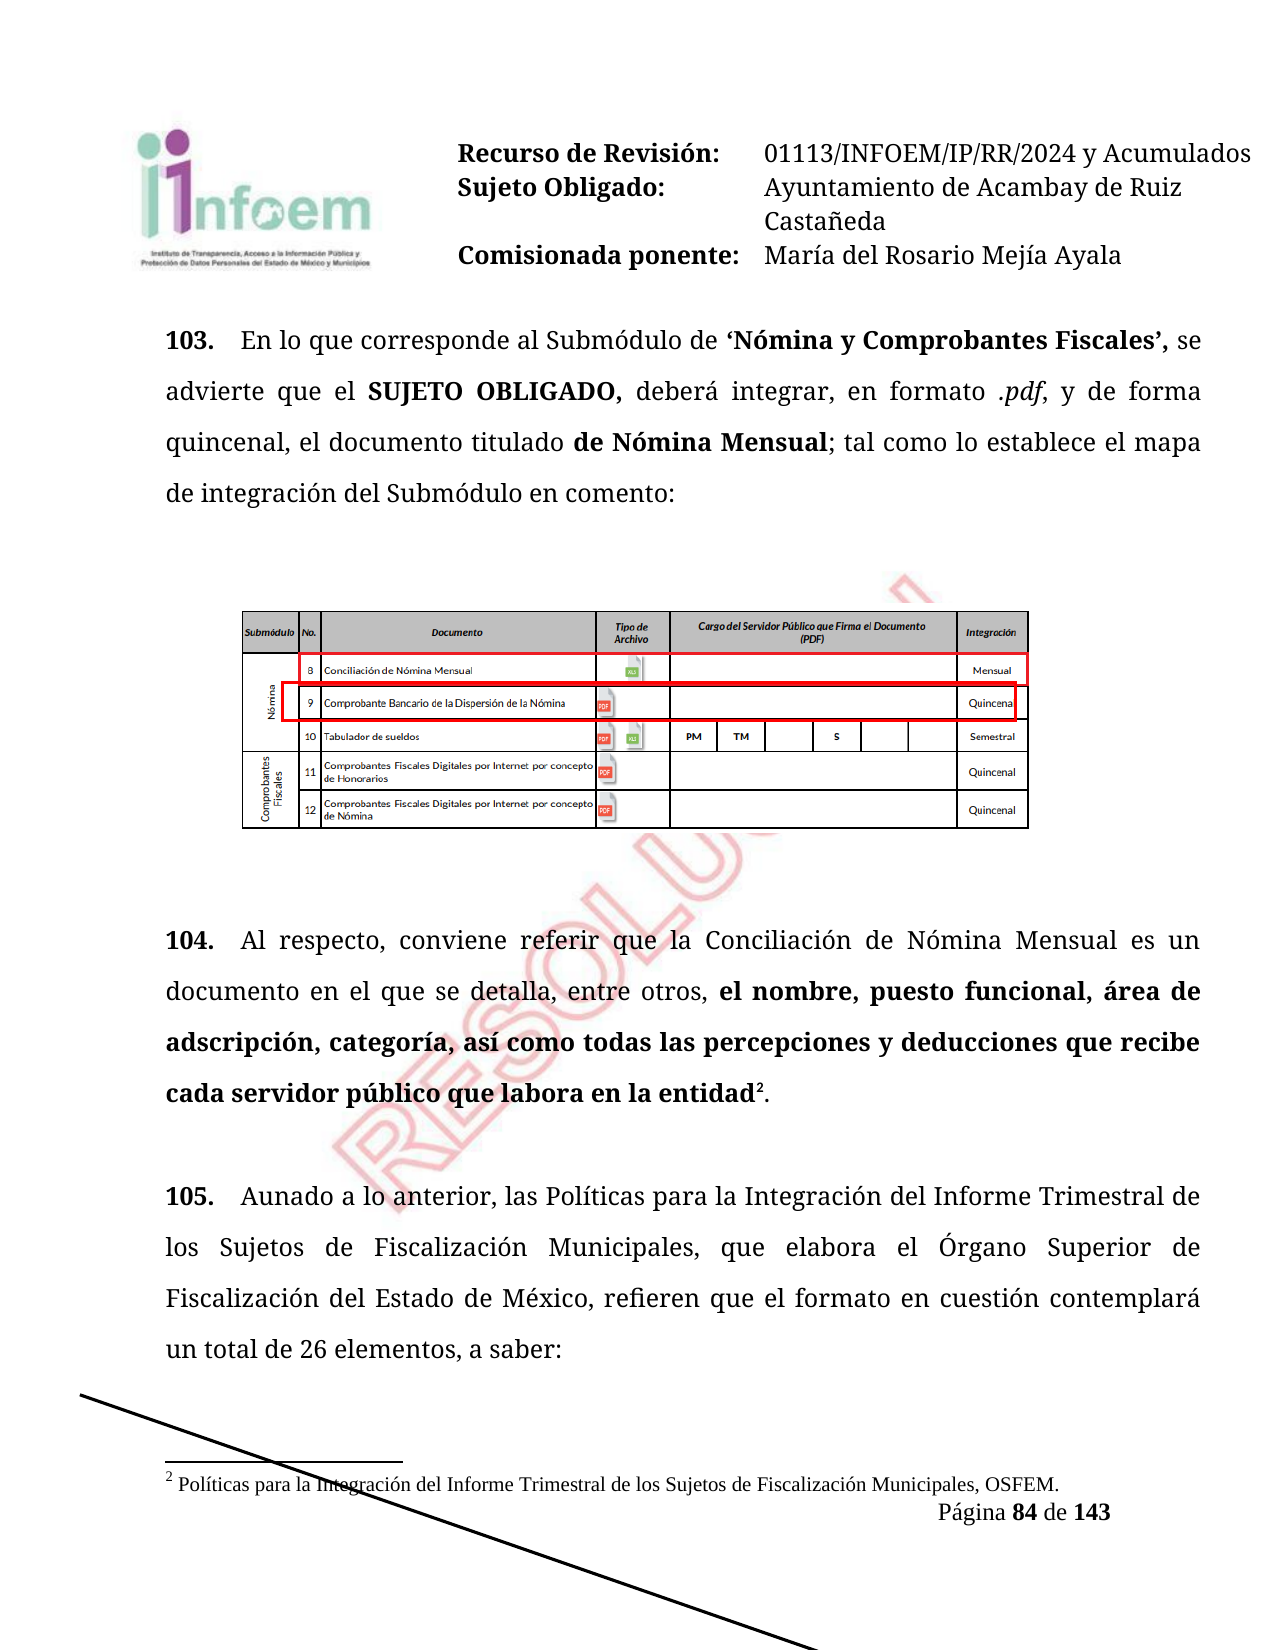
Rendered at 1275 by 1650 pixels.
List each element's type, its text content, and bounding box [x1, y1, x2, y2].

list Al respecto, conviene referir que la Conciliación de Nómina Mensual es un documento en el que se detalla, entre otros, el nombre, puesto funcional, área de adscripción, categoría, así como todas las percepciones y deducciones que recibe cada servidor público que labora en la entidad. [165, 923, 1202, 1110]
list Aunado a lo anterior, las Políticas para la Integración del Informe Trimestral de los Sujetos de Fiscalización Municipales, que elabora el Órgano Superior de Fiscalización del Estado de México, refieren que el formato en cuestión contemplará un total de 26 elementos, a saber: [165, 1178, 1202, 1365]
picture [22, 71, 1251, 1650]
list En lo que corresponde al Submódulo de ‘Nómina y Comprobantes Fiscales’, se advierte que el SUJETO OBLIGADO, deberá integrar, en formato .pdf, y de forma quincenal, el documento titulado de Nómina Mensual; tal como lo establece el mapa de integración del Submódulo en comento: [165, 323, 1202, 510]
